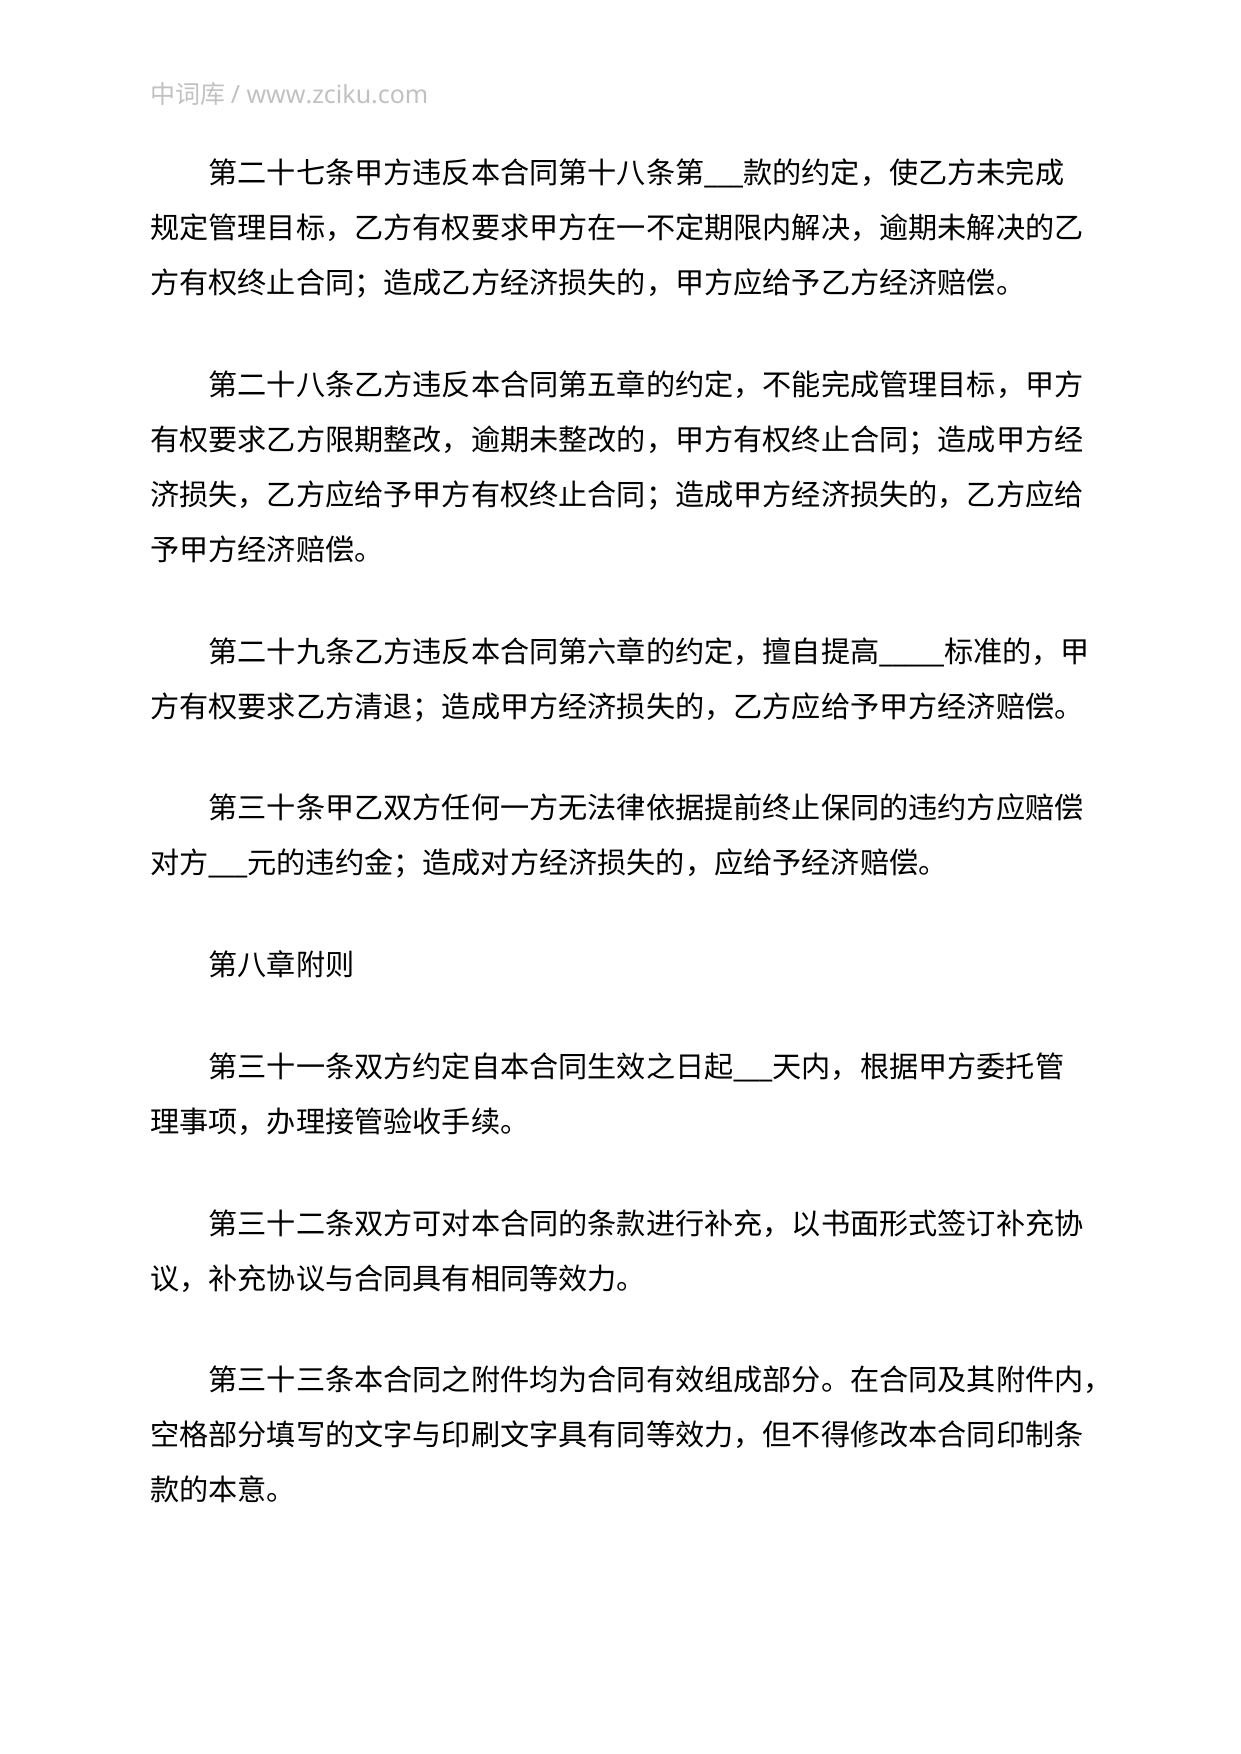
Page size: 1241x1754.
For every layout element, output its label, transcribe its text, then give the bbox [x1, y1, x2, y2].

text 第二十八条乙方违反本合同第五章的约定，不能完成管理目标，甲方有权要求乙方限期整改，逾期未整改的，甲方有权终止合同；造成甲方经济损失，乙方应给予甲方有权终止合同；造成甲方经济损失的，乙方应给予甲方经济赔偿。 [150, 362, 1090, 569]
text 第三十二条双方可对本合同的条款进行补充，以书面形式签订补充协议，补充协议与合同具有相同等效力。 [150, 1200, 1090, 1297]
text 第三十条甲乙双方任何一方无法律依据提前终止保同的违约方应赔偿对方___元的违约金；造成对方经济损失的，应给予经济赔偿。 [150, 785, 1090, 882]
text 第八章附则 [150, 942, 1090, 984]
text 第二十七条甲方违反本合同第十八条第___款的约定，使乙方未完成规定管理目标，乙方有权要求甲方在一不定期限内解决，逾期未解决的乙方有权终止合同；造成乙方经济损失的，甲方应给予乙方经济赔偿。 [150, 150, 1090, 302]
text 第三十一条双方约定自本合同生效之日起___天内，根据甲方委托管理事项，办理接管验收手续。 [150, 1043, 1090, 1141]
text 第三十三条本合同之附件均为合同有效组成部分。在合同及其附件内，空格部分填写的文字与印刷文字具有同等效力，但不得修改本合同印制条款的本意。 [150, 1357, 1090, 1509]
text 第二十九条乙方违反本合同第六章的约定，擅自提高_____标准的，甲方有权要求乙方清退；造成甲方经济损失的，乙方应给予甲方经济赔偿。 [150, 628, 1090, 725]
